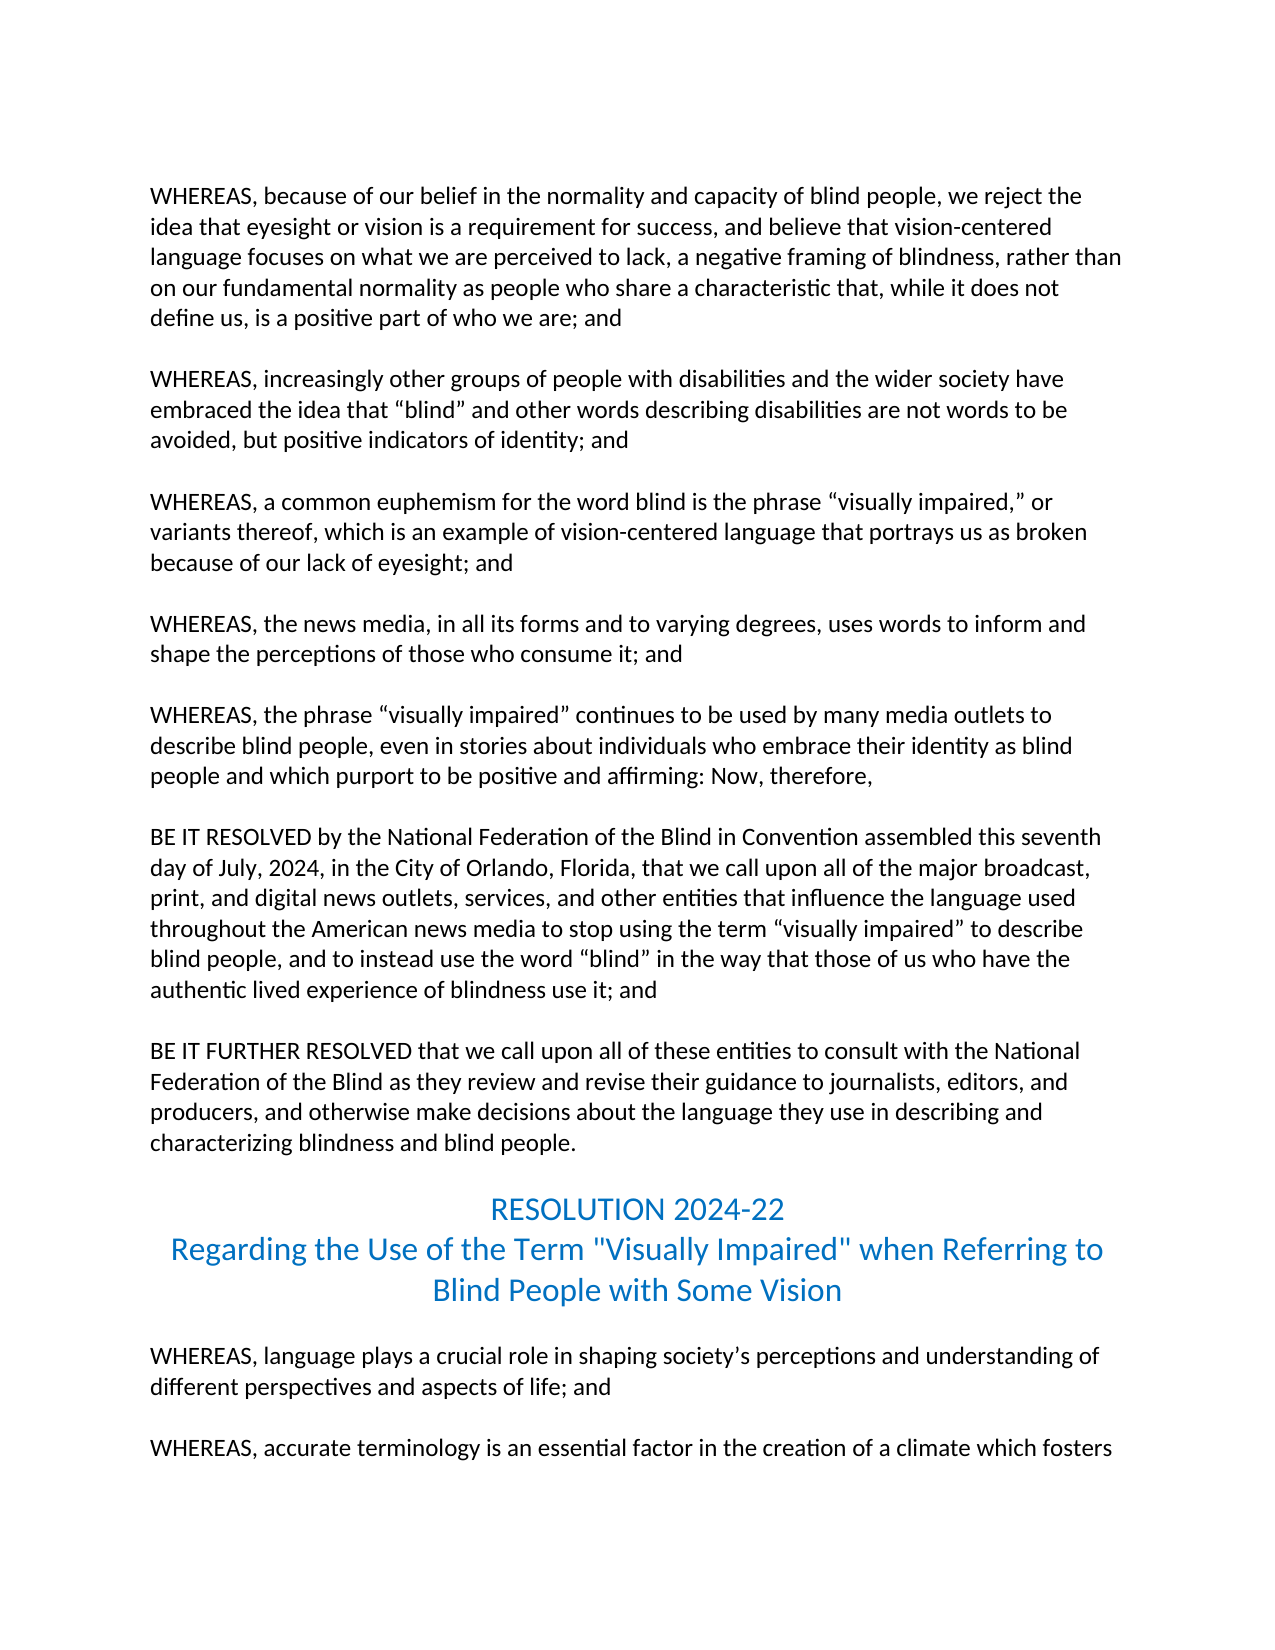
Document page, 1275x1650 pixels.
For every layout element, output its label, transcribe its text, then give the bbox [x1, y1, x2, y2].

text WHEREAS, the news media, in all its forms and to varying degrees, uses words to inform and shape the perceptions of those who consume it; and [150, 608, 1125, 669]
text WHEREAS, increasingly other groups of people with disabilities and the wider society have embraced the idea that “blind” and other words describing disabilities are not words to be avoided, but positive indicators of identity; and [150, 364, 1125, 455]
subtitle Regarding the Use of the Term "Visually Impaired" when Referring to Blind People with Some Vision [150, 1228, 1125, 1310]
subtitle RESOLUTION 2024-22 [150, 1188, 1125, 1228]
text WHEREAS, language plays a crucial role in shaping society’s perceptions and understanding of different perspectives and aspects of life; and [150, 1340, 1125, 1401]
text WHEREAS, a common euphemism for the word blind is the phrase “visually impaired,” or variants thereof, which is an example of vision-centered language that portrays us as broken because of our lack of eyesight; and [150, 486, 1125, 577]
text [150, 1432, 1125, 1462]
text BE IT RESOLVED by the National Federation of the Blind in Convention assembled this seventh day of July, 2024, in the City of Orlando, Florida, that we call upon all of the major broadcast, print, and digital news outlets, services, and other entities that influence the language used throughout the American news media to stop using the term “visually impaired” to describe blind people, and to instead use the word “blind” in the way that those of us who have the authentic lived experience of blindness use it; and [150, 821, 1125, 1004]
text WHEREAS, the phrase “visually impaired” continues to be used by many media outlets to describe blind people, even in stories about individuals who embrace their identity as blind people and which purport to be positive and affirming: Now, therefore, [150, 699, 1125, 791]
text WHEREAS, because of our belief in the normality and capacity of blind people, we reject the idea that eyesight or vision is a requirement for success, and believe that vision-centered language focuses on what we are perceived to lack, a negative framing of blindness, rather than on our fundamental normality as people who share a characteristic that, while it does not define us, is a positive part of who we are; and [150, 181, 1125, 333]
text BE IT FURTHER RESOLVED that we call upon all of these entities to consult with the National Federation of the Blind as they review and revise their guidance to journalists, editors, and producers, and otherwise make decisions about the language they use in describing and characterizing blindness and blind people. [150, 1035, 1125, 1157]
